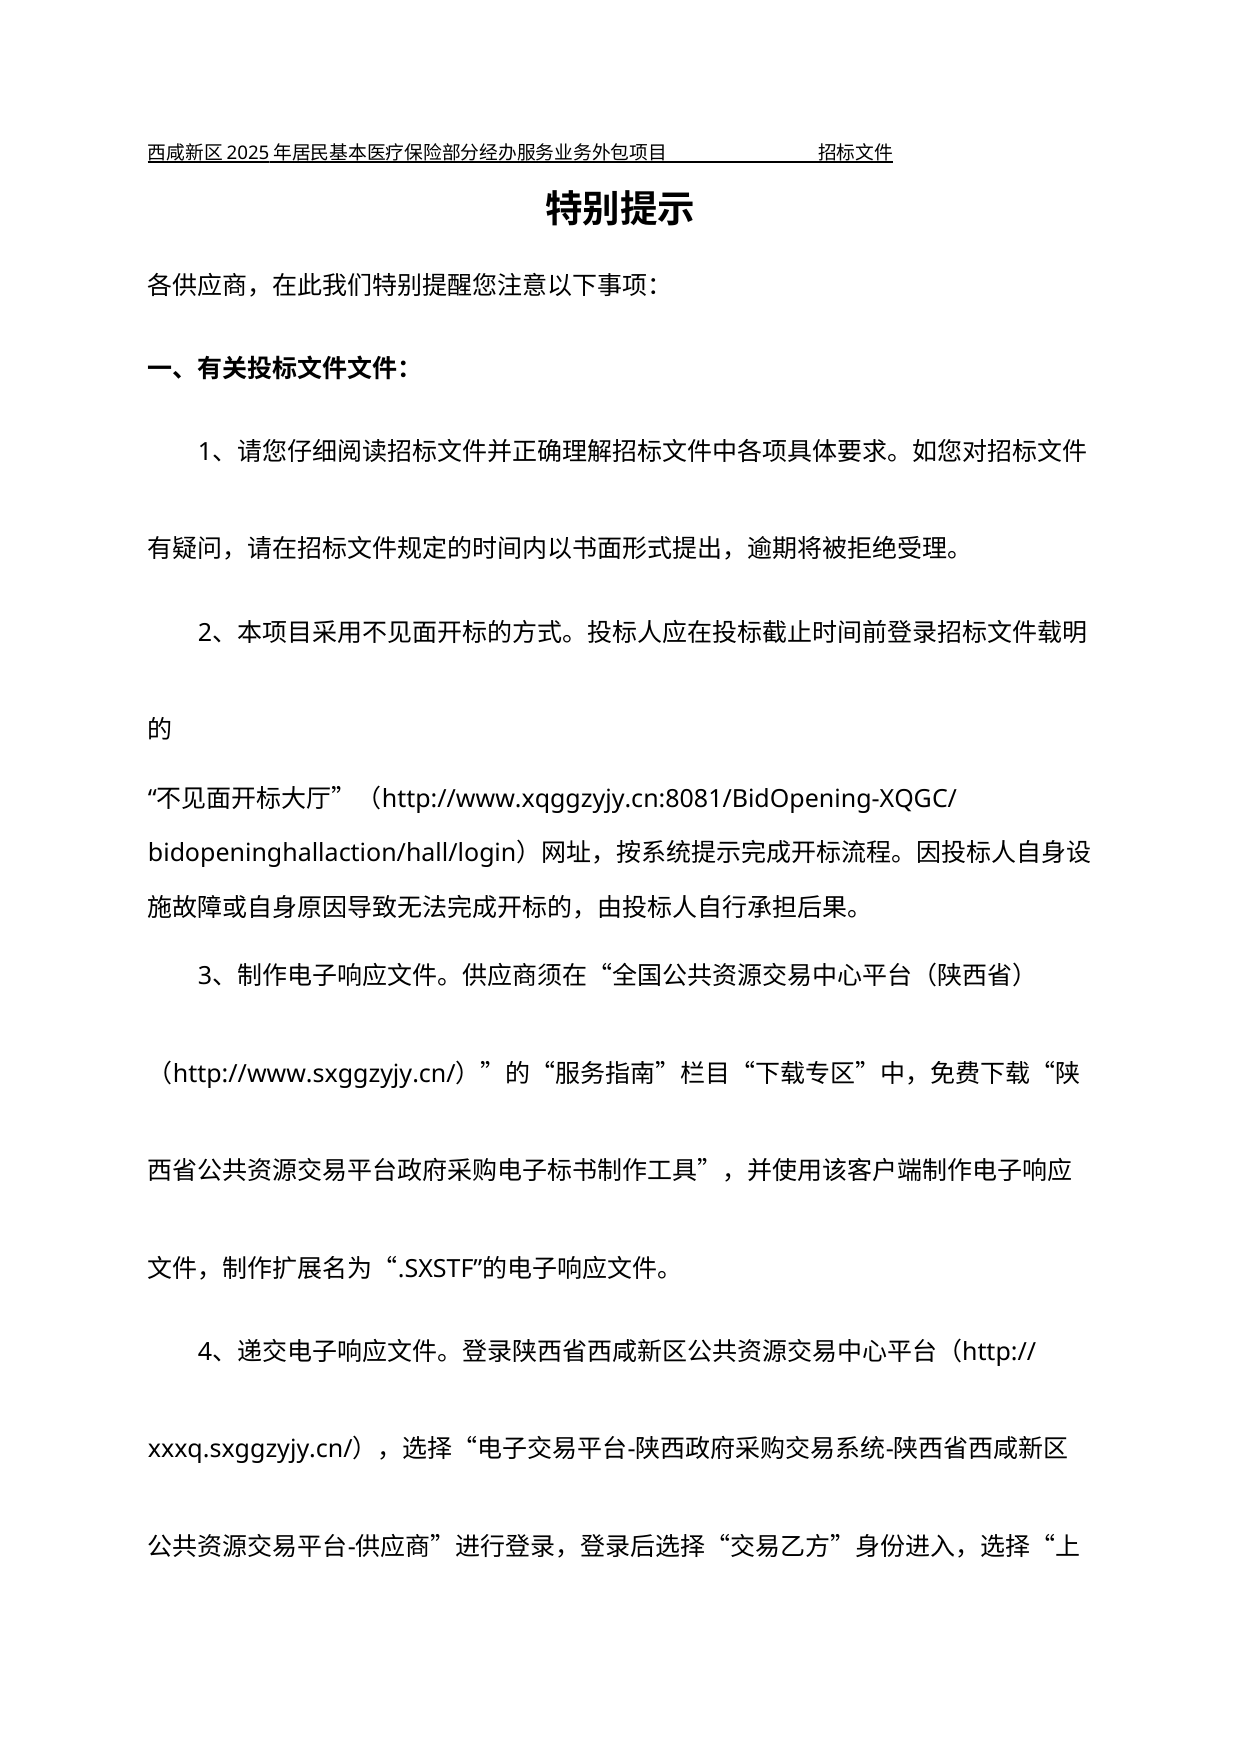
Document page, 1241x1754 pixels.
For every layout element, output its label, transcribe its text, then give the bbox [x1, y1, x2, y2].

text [148, 1317, 1092, 1577]
text 2、本项目采用不见面开标的方式。投标人应在投标截止时间前登录招标文件载明的 [148, 598, 1092, 760]
text “不见面开标大厅”（http://www.xqggzyjy.cn:8081/BidOpening-XQGC/bidopeninghallaction/hall/login）网址，按系统提示完成开标流程。因投标人自身设施故障或自身原因导致无法完成开标的，由投标人自行承担后果。 [148, 778, 1092, 923]
text 各供应商，在此我们特别提醒您注意以下事项： [148, 251, 1092, 316]
text 3、制作电子响应文件。供应商须在“全国公共资源交易中心平台（陕西省）（http://www.sxggzyjy.cn/）”的“服务指南”栏目“下载专区”中，免费下载“陕西省公共资源交易平台政府采购电子标书制作工具”，并使用该客户端制作电子响应文件，制作扩展名为“.SXSTF”的电子响应文件。 [148, 941, 1092, 1299]
text 1、请您仔细阅读招标文件并正确理解招标文件中各项具体要求。如您对招标文件有疑问，请在招标文件规定的时间内以书面形式提出，逾期将被拒绝受理。 [148, 417, 1092, 579]
text 一、有关投标文件文件： [148, 334, 1092, 399]
text 特别提示 [148, 173, 1092, 238]
